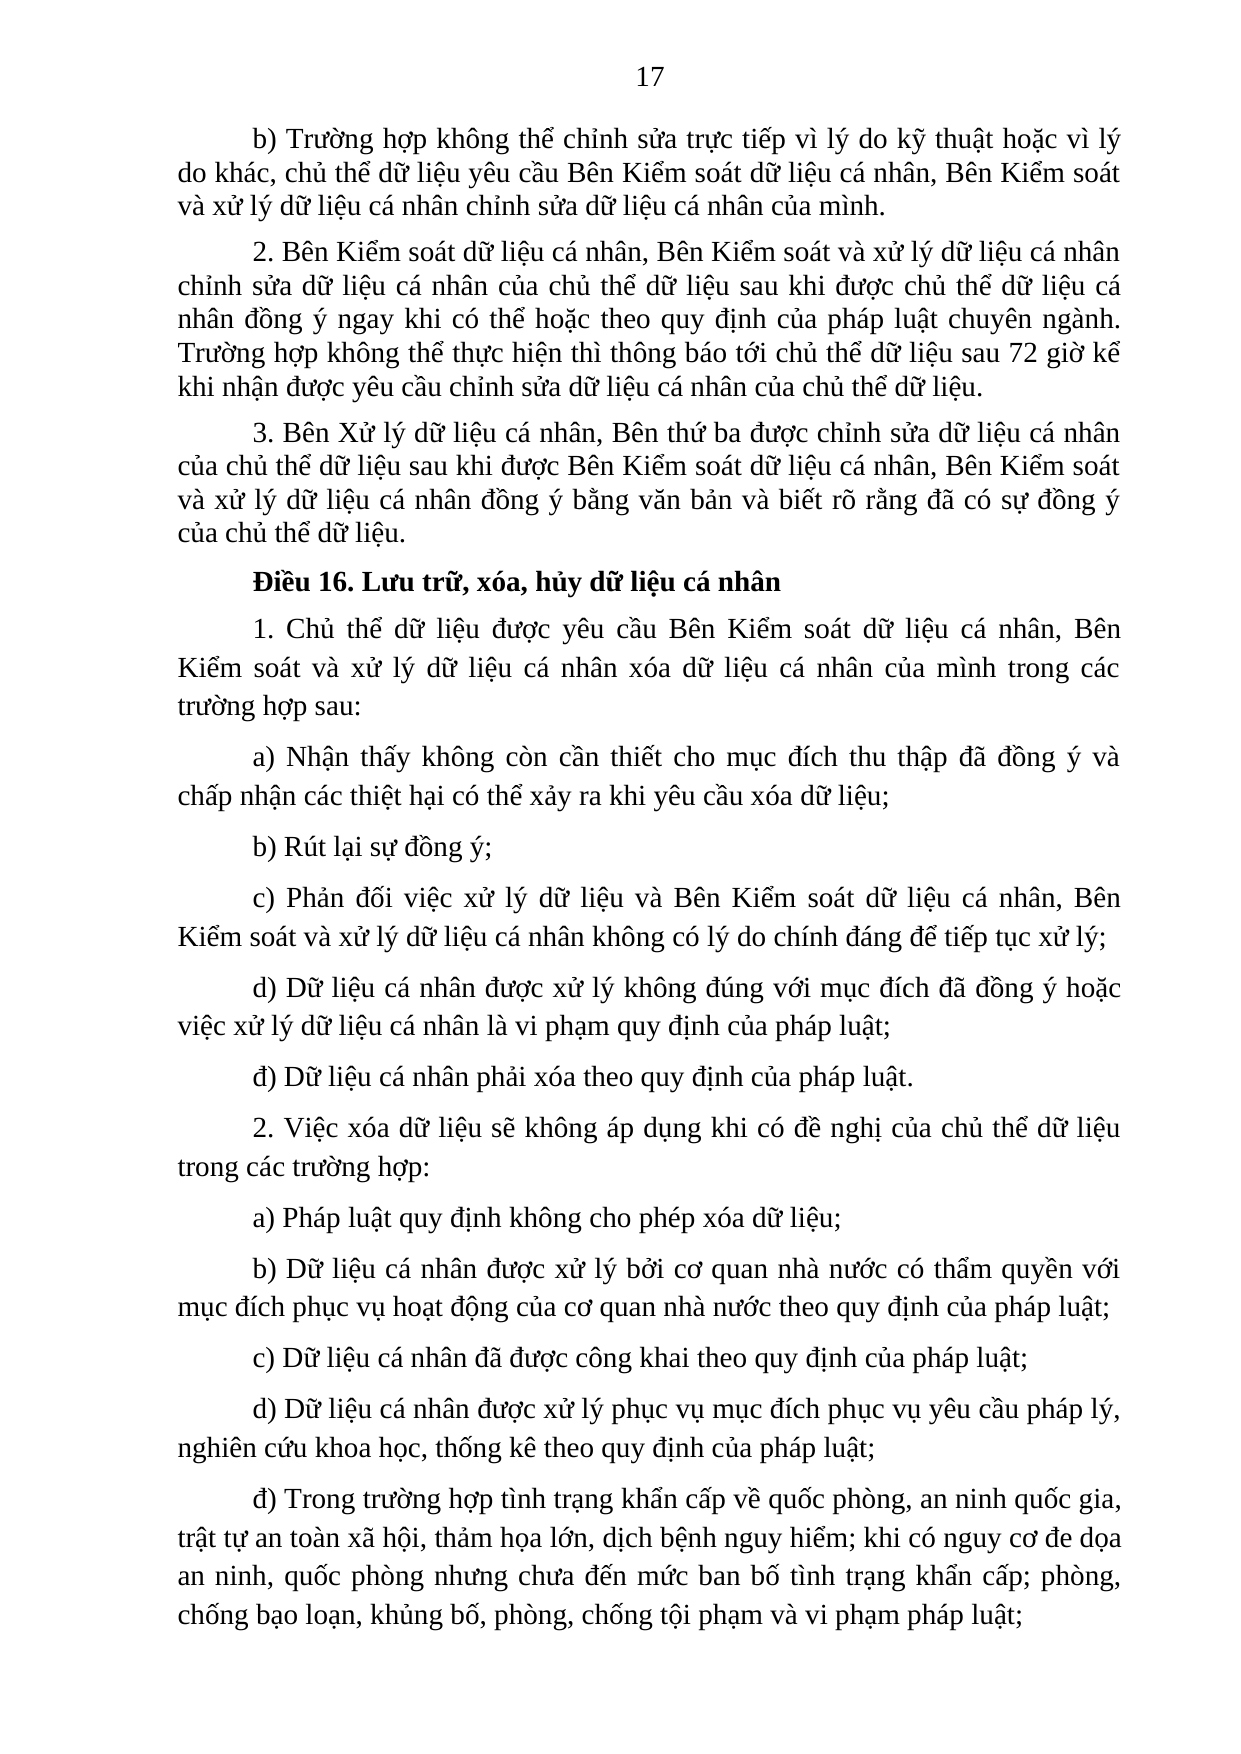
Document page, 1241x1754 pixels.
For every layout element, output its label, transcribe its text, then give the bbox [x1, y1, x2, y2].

text a) Nhận thấy không còn cần thiết cho mục đích thu thập đã đồng ý và chấp nhận các thiệt hại có thể xảy ra khi yêu cầu xóa dữ liệu; [177, 739, 1122, 812]
text b) Dữ liệu cá nhân được xử lý bởi cơ quan nhà nước có thẩm quyền với mục đích phục vụ hoạt động của cơ quan nhà nước theo quy định của pháp luật; [177, 1251, 1122, 1323]
text 3. Bên Xử lý dữ liệu cá nhân, Bên thứ ba được chỉnh sửa dữ liệu cá nhân của chủ thể dữ liệu sau khi được Bên Kiểm soát dữ liệu cá nhân, Bên Kiểm soát và xử lý dữ liệu cá nhân đồng ý bằng văn bản và biết rõ rằng đã có sự đồng ý của chủ thể dữ liệu. [177, 415, 1122, 549]
text đ) Dữ liệu cá nhân phải xóa theo quy định của pháp luật. [177, 1059, 1122, 1093]
text a) Pháp luật quy định không cho phép xóa dữ liệu; [177, 1200, 1122, 1233]
text 2. Bên Kiểm soát dữ liệu cá nhân, Bên Kiểm soát và xử lý dữ liệu cá nhân chỉnh sửa dữ liệu cá nhân của chủ thể dữ liệu sau khi được chủ thể dữ liệu cá nhân đồng ý ngay khi có thể hoặc theo quy định của pháp luật chuyên ngành. Trường hợp không thể thực hiện thì thông báo tới chủ thể dữ liệu sau 72 giờ kể khi nhận được yêu cầu chỉnh sửa dữ liệu cá nhân của chủ thể dữ liệu. [177, 234, 1122, 402]
text đ) Trong trường hợp tình trạng khẩn cấp về quốc phòng, an ninh quốc gia, trật tự an toàn xã hội, thảm họa lớn, dịch bệnh nguy hiểm; khi có nguy cơ đe dọa an ninh, quốc phòng nhưng chưa đến mức ban bố tình trạng khẩn cấp; phòng, chống bạo loạn, khủng bố, phòng, chống tội phạm và vi phạm pháp luật; [177, 1481, 1122, 1630]
text b) Trường hợp không thể chỉnh sửa trực tiếp vì lý do kỹ thuật hoặc vì lý do khác, chủ thể dữ liệu yêu cầu Bên Kiểm soát dữ liệu cá nhân, Bên Kiểm soát và xử lý dữ liệu cá nhân chỉnh sửa dữ liệu cá nhân của mình. [177, 121, 1122, 222]
text 1. Chủ thể dữ liệu được yêu cầu Bên Kiểm soát dữ liệu cá nhân, Bên Kiểm soát và xử lý dữ liệu cá nhân xóa dữ liệu cá nhân của mình trong các trường hợp sau: [177, 611, 1122, 722]
text d) Dữ liệu cá nhân được xử lý phục vụ mục đích phục vụ yêu cầu pháp lý, nghiên cứu khoa học, thống kê theo quy định của pháp luật; [177, 1392, 1122, 1464]
text c) Dữ liệu cá nhân đã được công khai theo quy định của pháp luật; [177, 1341, 1122, 1374]
text 2. Việc xóa dữ liệu sẽ không áp dụng khi có đề nghị của chủ thể dữ liệu trong các trường hợp: [177, 1110, 1122, 1182]
subtitle Điều 16. Lưu trữ, xóa, hủy dữ liệu cá nhân [177, 561, 1122, 599]
text d) Dữ liệu cá nhân được xử lý không đúng với mục đích đã đồng ý hoặc việc xử lý dữ liệu cá nhân là vi phạm quy định của pháp luật; [177, 970, 1122, 1042]
text c) Phản đối việc xử lý dữ liệu và Bên Kiểm soát dữ liệu cá nhân, Bên Kiểm soát và xử lý dữ liệu cá nhân không có lý do chính đáng để tiếp tục xử lý; [177, 880, 1122, 952]
text b) Rút lại sự đồng ý; [177, 829, 1122, 863]
